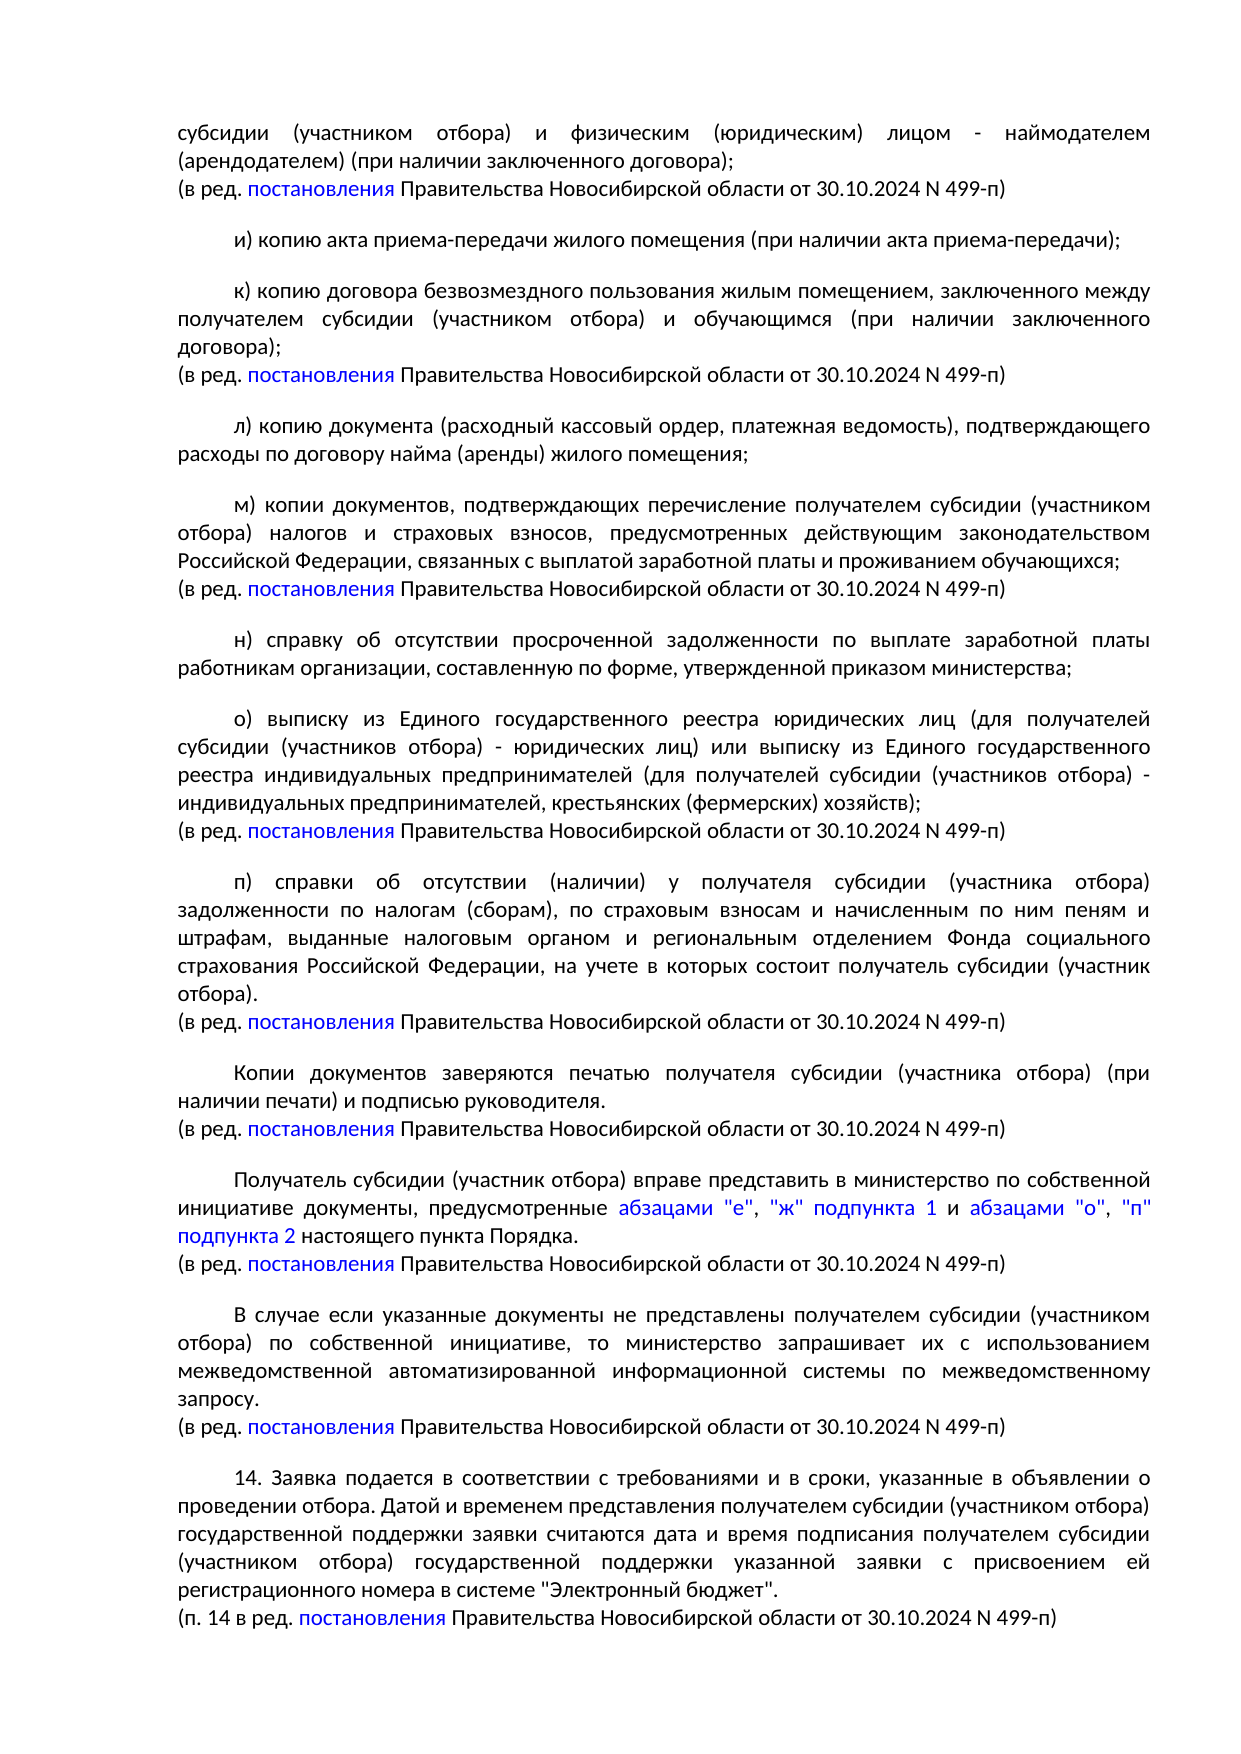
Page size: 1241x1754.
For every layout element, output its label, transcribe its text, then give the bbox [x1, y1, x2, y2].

text л) копию документа (расходный кассовый ордер, платежная ведомость), подтверждающего расходы по договору найма (аренды) жилого помещения; [177, 411, 1152, 467]
text Копии документов заверяются печатью получателя субсидии (участника отбора) (при наличии печати) и подписью руководителя. [177, 1058, 1152, 1114]
text Получатель субсидии (участник отбора) вправе представить в министерство по собственной инициативе документы, предусмотренные абзацами "е", "ж" подпункта 1 и абзацами "о", "п" подпункта 2 настоящего пункта Порядка. [177, 1165, 1152, 1249]
text п) справки об отсутствии (наличии) у получателя субсидии (участника отбора) задолженности по налогам (сборам), по страховым взносам и начисленным по ним пеням и штрафам, выданные налоговым органом и региональным отделением Фонда социального страхования Российской Федерации, на учете в которых состоит получатель субсидии (участник отбора). [177, 867, 1152, 1007]
text (п. 14 в ред. постановления Правительства Новосибирской области от 30.10.2024 N 499-п) [177, 1603, 1152, 1631]
text (в ред. постановления Правительства Новосибирской области от 30.10.2024 N 499-п) [177, 1249, 1152, 1277]
text (в ред. постановления Правительства Новосибирской области от 30.10.2024 N 499-п) [177, 1114, 1152, 1142]
text н) справку об отсутствии просроченной задолженности по выплате заработной платы работникам организации, составленную по форме, утвержденной приказом министерства; [177, 625, 1152, 681]
text 14. Заявка подается в соответствии с требованиями и в сроки, указанные в объявлении о проведении отбора. Датой и временем представления получателем субсидии (участником отбора) государственной поддержки заявки считаются дата и время подписания получателем субсидии (участником отбора) государственной поддержки указанной заявки с присвоением ей регистрационного номера в системе "Электронный бюджет". [177, 1463, 1152, 1603]
text и) копию акта приема-передачи жилого помещения (при наличии акта приема-передачи); [177, 225, 1152, 253]
text В случае если указанные документы не представлены получателем субсидии (участником отбора) по собственной инициативе, то министерство запрашивает их с использованием межведомственной автоматизированной информационной системы по межведомственному запросу. [177, 1300, 1152, 1412]
text (в ред. постановления Правительства Новосибирской области от 30.10.2024 N 499-п) [177, 1007, 1152, 1035]
text (в ред. постановления Правительства Новосибирской области от 30.10.2024 N 499-п) [177, 816, 1152, 844]
text м) копии документов, подтверждающих перечисление получателем субсидии (участником отбора) налогов и страховых взносов, предусмотренных действующим законодательством Российской Федерации, связанных с выплатой заработной платы и проживанием обучающихся; [177, 490, 1152, 574]
text (в ред. постановления Правительства Новосибирской области от 30.10.2024 N 499-п) [177, 360, 1152, 388]
text (в ред. постановления Правительства Новосибирской области от 30.10.2024 N 499-п) [177, 574, 1152, 602]
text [177, 118, 1152, 174]
text (в ред. постановления Правительства Новосибирской области от 30.10.2024 N 499-п) [177, 174, 1152, 202]
text к) копию договора безвозмездного пользования жилым помещением, заключенного между получателем субсидии (участником отбора) и обучающимся (при наличии заключенного договора); [177, 276, 1152, 360]
text (в ред. постановления Правительства Новосибирской области от 30.10.2024 N 499-п) [177, 1412, 1152, 1440]
text о) выписку из Единого государственного реестра юридических лиц (для получателей субсидии (участников отбора) - юридических лиц) или выписку из Единого государственного реестра индивидуальных предпринимателей (для получателей субсидии (участников отбора) - индивидуальных предпринимателей, крестьянских (фермерских) хозяйств); [177, 704, 1152, 816]
